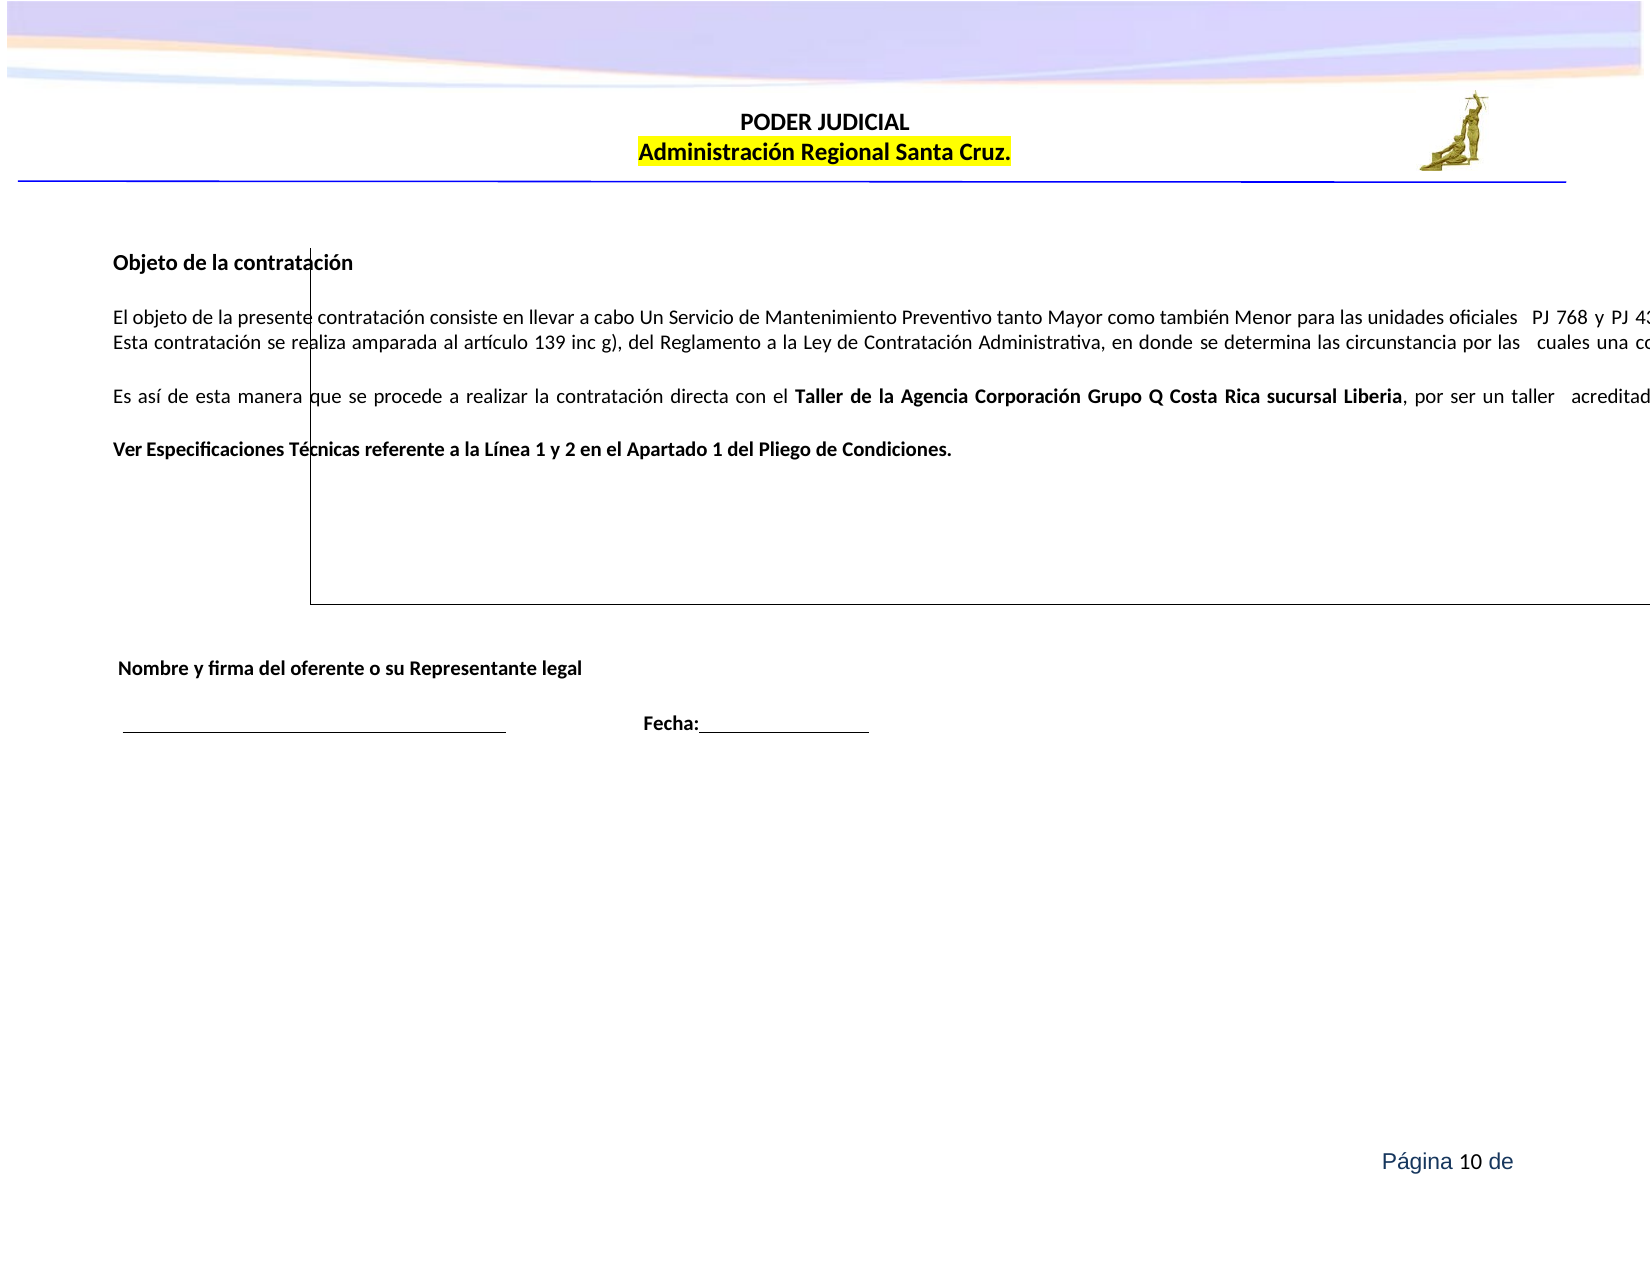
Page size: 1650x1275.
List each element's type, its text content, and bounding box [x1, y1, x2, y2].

text Fecha: [0, 710, 1512, 735]
picture [7, 1, 1644, 171]
subtitle Nombre y firma del oferente o su Representante legal [118, 656, 1650, 681]
